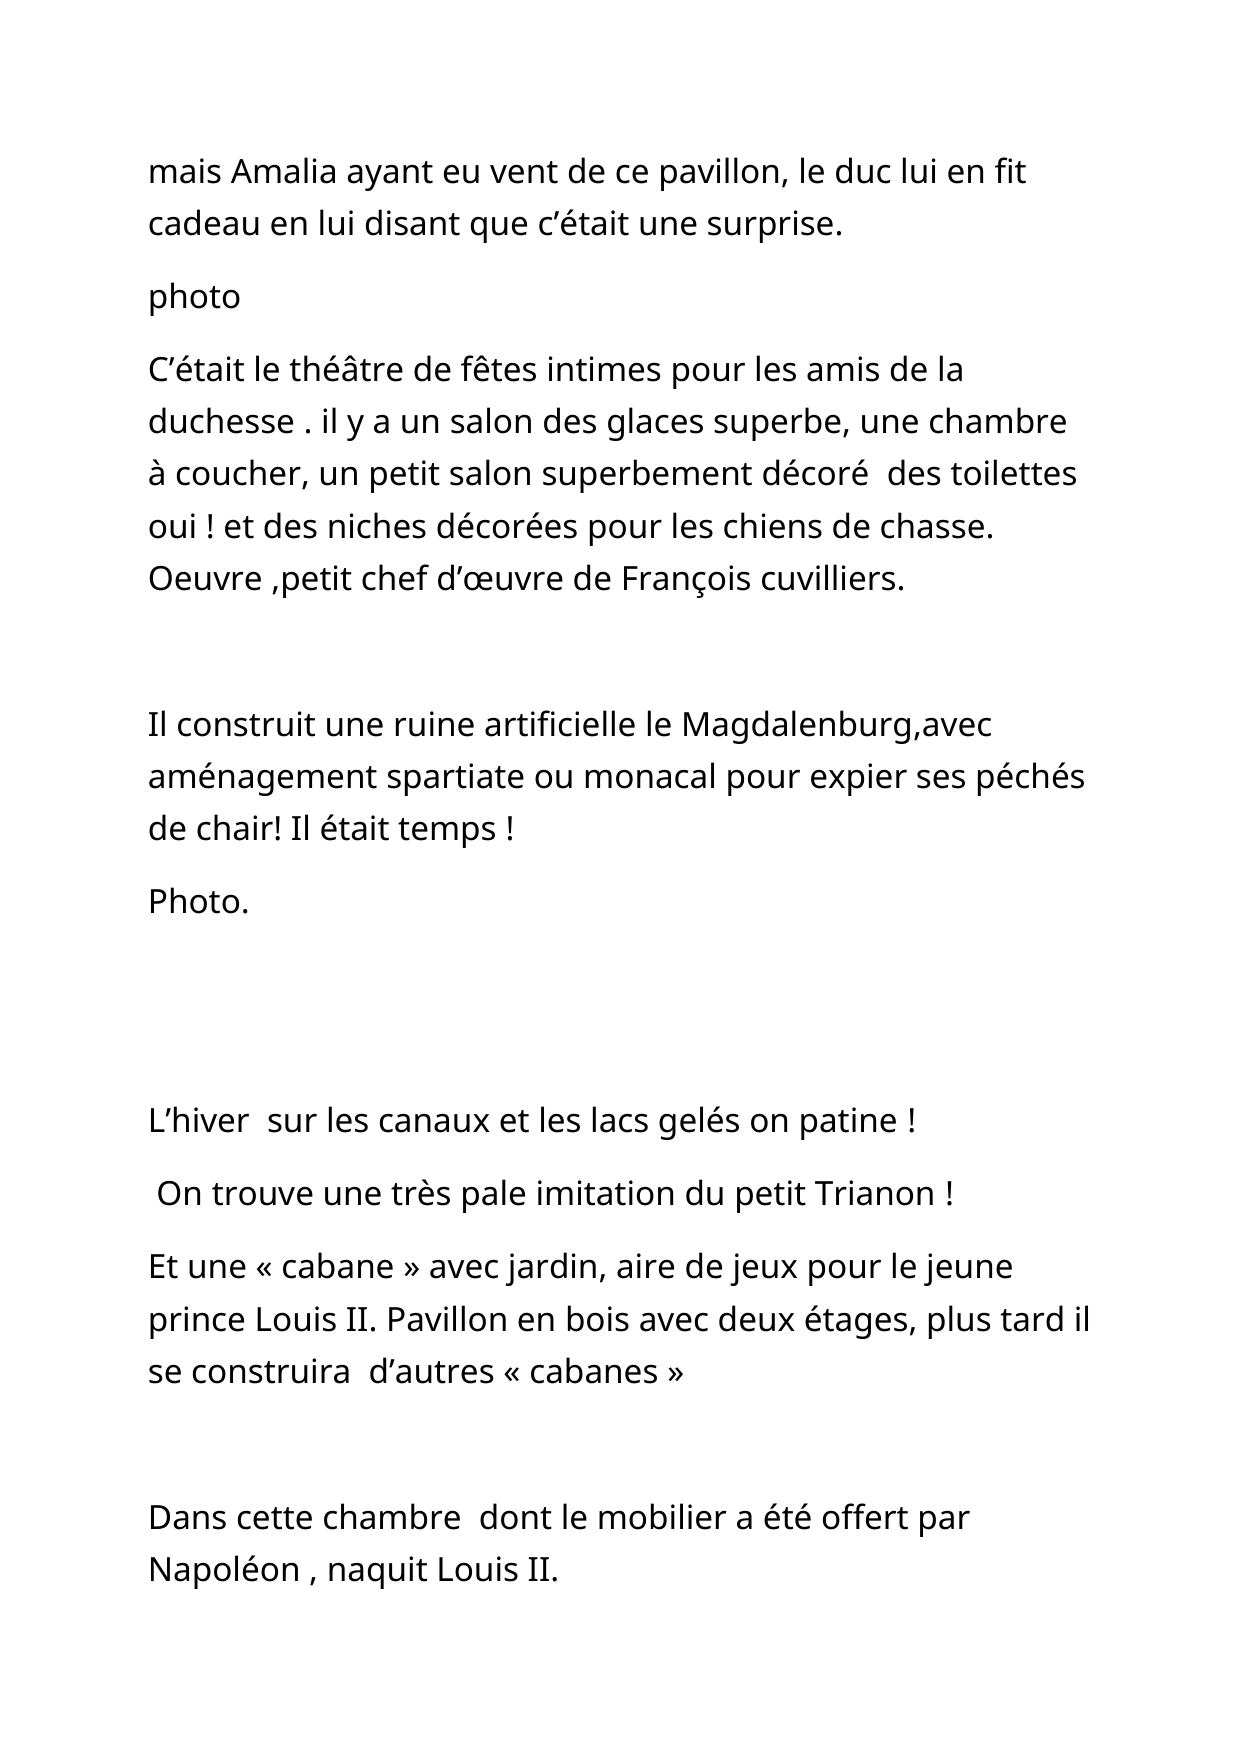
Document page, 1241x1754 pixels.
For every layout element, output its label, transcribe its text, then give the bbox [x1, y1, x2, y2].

text L’hiver sur les canaux et les lacs gelés on patine ! [148, 1097, 1093, 1142]
text Il construit une ruine artificielle le Magdalenburg,avec aménagement spartiate ou monacal pour expier ses péchés de chair! Il était temps ! [148, 701, 1093, 850]
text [148, 148, 1093, 245]
text C’était le théâtre de fêtes intimes pour les amis de la duchesse . il y a un salon des glaces superbe, une chambre à coucher, un petit salon superbement décoré des toilettes oui ! et des niches décorées pour les chiens de chasse. Oeuvre ,petit chef d’œuvre de François cuvilliers. [148, 346, 1093, 600]
text Photo. [148, 878, 1093, 923]
text photo [148, 273, 1093, 318]
text Dans cette chambre dont le mobilier a été offert par Napoléon , naquit Louis II. [148, 1493, 1093, 1591]
text Et une « cabane » avec jardin, aire de jeux pour le jeune prince Louis II. Pavillon en bois avec deux étages, plus tard il se construira d’autres « cabanes » [148, 1243, 1093, 1393]
text On trouve une très pale imitation du petit Trianon ! [148, 1170, 1093, 1216]
